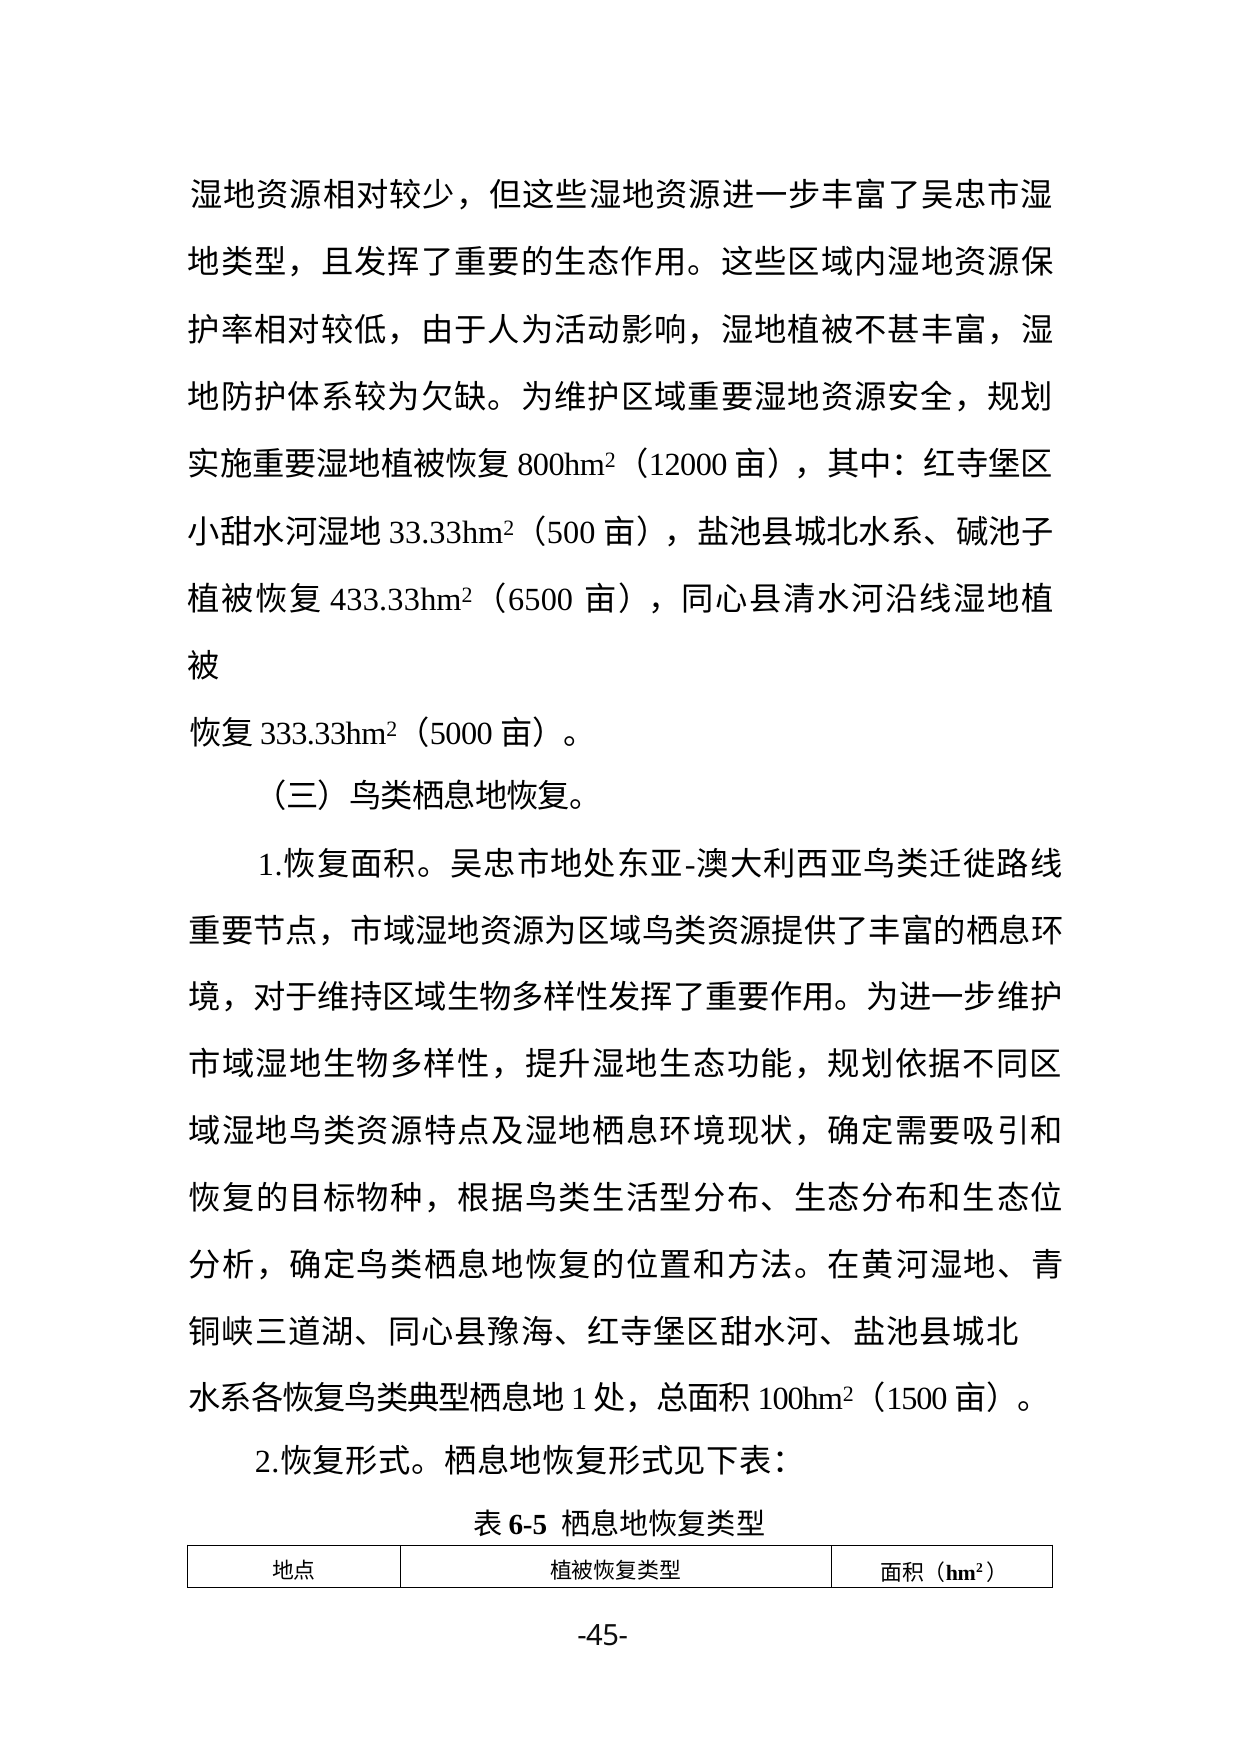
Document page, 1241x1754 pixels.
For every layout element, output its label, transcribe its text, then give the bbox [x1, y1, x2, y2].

text 恢复333.33hm2（5000 亩）。 [189, 707, 1063, 753]
text 2.恢复形式。栖息地恢复形式见下表： [254, 1438, 1063, 1481]
text 水系各恢复鸟类典型栖息地1处，总面积100hm2（1500 亩）。 [188, 1373, 1063, 1418]
table_header 植被恢复类型 [401, 1546, 831, 1587]
table_header 面积（hm2 ） [832, 1546, 1052, 1587]
text 1.恢复面积。吴忠市地处东亚-澳大利西亚鸟类迁徙路线重要节点，市域湿地资源为区域鸟类资源提供了丰富的栖息环境，对于维持区域生物多样性发挥了重要作用。为进一步维护市域湿地生物多样性，提升湿地生态功能，规划依据不同区域湿地鸟类资源特点及湿地栖息环境现状，确定需要吸引和恢复的目标物种，根据鸟类生活型分布、生态分布和生态位分析，确定鸟类栖息地恢复的位置和方法。在黄河湿地、青铜峡三道湖、同心县豫海、红寺堡区甜水河、盐池县城北 [188, 838, 1063, 1352]
text 表6-5 栖息地恢复类型 [473, 1506, 1063, 1542]
text 湿地资源相对较少，但这些湿地资源进一步丰富了吴忠市湿地类型，且发挥了重要的生态作用。这些区域内湿地资源保护率相对较低，由于人为活动影响，湿地植被不甚丰富，湿地防护体系较为欠缺。为维护区域重要湿地资源安全，规划实施重要湿地植被恢复800hm2（12000亩），其中：红寺堡区小甜水河湿地33.33hm2（500 亩），盐池县城北水系、碱池子植被恢复433.33hm2（6500 亩），同心县清水河沿线湿地植被 [188, 169, 1053, 687]
text （三）鸟类栖息地恢复。 [254, 772, 1063, 816]
table_header 地点 [188, 1546, 400, 1587]
